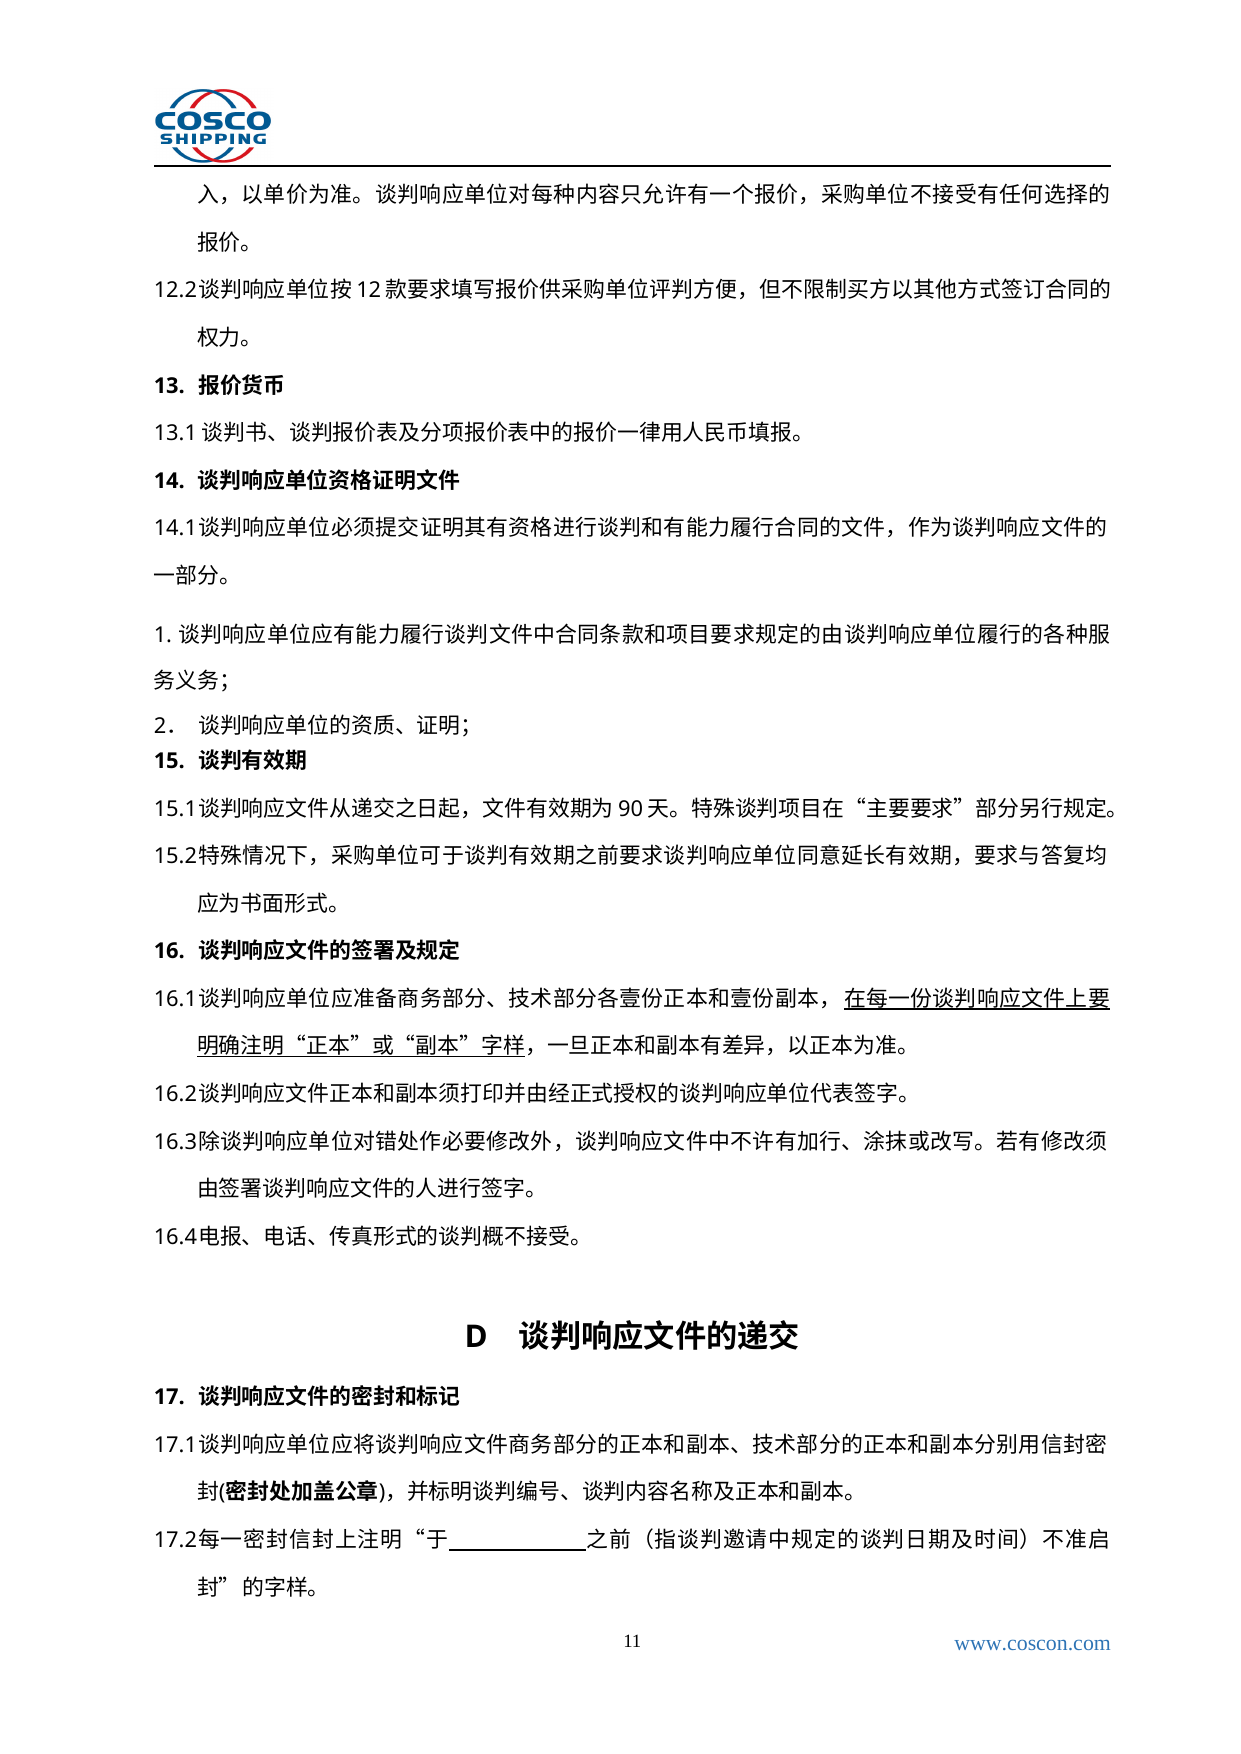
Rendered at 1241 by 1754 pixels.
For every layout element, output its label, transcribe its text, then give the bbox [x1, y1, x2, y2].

text 16.1 谈判响应单位应准备商务部分、技术部分各壹份正本和壹份副本，在每一份谈判响应文件上要明确注明“正本”或“副本”字样，一旦正本和副本有差异，以正本为准。 [153, 981, 1111, 1060]
text 17.2 每一密封信封上注明“于 之前（指谈判邀请中规定的谈判日期及时间）不准启封” 的字样。 [153, 1522, 1111, 1601]
text 13. 报价货币 [153, 368, 1111, 399]
text D 谈判响应文件的递交 [153, 1311, 1111, 1356]
text 14.1 谈判响应单位必须提交证明其有资格进行谈判和有能力履行合同的文件，作为谈判响应文件的一部分。 [153, 510, 1111, 590]
text 17.1 谈判响应单位应将谈判响应文件商务部分的正本和副本、技术部分的正本和副本分别用信封密封(密封处加盖公章)，并标明谈判编号、谈判内容名称及正本和副本。 [153, 1427, 1111, 1506]
text 15. 谈判有效期 [153, 743, 1111, 775]
text 17. 谈判响应文件的密封和标记 [153, 1379, 1111, 1411]
text 2． 谈判响应单位的资质、证明； [153, 697, 1111, 743]
text 15.2 特殊情况下，采购单位可于谈判有效期之前要求谈判响应单位同意延长有效期，要求与答复均应为书面形式。 [153, 838, 1111, 917]
text 12.1 谈判响应单位应在谈判响应文件所附的报价价格表上写明单价及所报总价。如单价与总价有出入，以单价为准。谈判响应单位对每种内容只允许有一个报价，采购单位不接受有任何选择的报价。 [153, 177, 1111, 257]
list 谈判响应单位资格证明文件 [153, 463, 1111, 494]
picture [153, 88, 274, 166]
text 16.3 除谈判响应单位对错处作必要修改外，谈判响应文件中不许有加行、涂抹或改写。若有修改须由签署谈判响应文件的人进行签字。 [153, 1124, 1111, 1203]
text 12.2 谈判响应单位按12款要求填写报价供采购单位评判方便，但不限制买方以其他方式签订合同的权力。 [153, 272, 1111, 352]
text 16. 谈判响应文件的签署及规定 [153, 933, 1111, 965]
text 1. 谈判响应单位应有能力履行谈判文件中合同条款和项目要求规定的由谈判响应单位履行的各种服务义务； [153, 606, 1111, 697]
text 16.4 电报、电话、传真形式的谈判概不接受。 [153, 1219, 1111, 1251]
text 16.2 谈判响应文件正本和副本须打印并由经正式授权的谈判响应单位代表签字。 [153, 1076, 1111, 1108]
text 15.1 谈判响应文件从递交之日起，文件有效期为90天。特殊谈判项目在“主要要求”部分另行规定。 [153, 791, 1111, 822]
text 13.1谈判书、谈判报价表及分项报价表中的报价一律用人民币填报。 [153, 415, 1111, 447]
